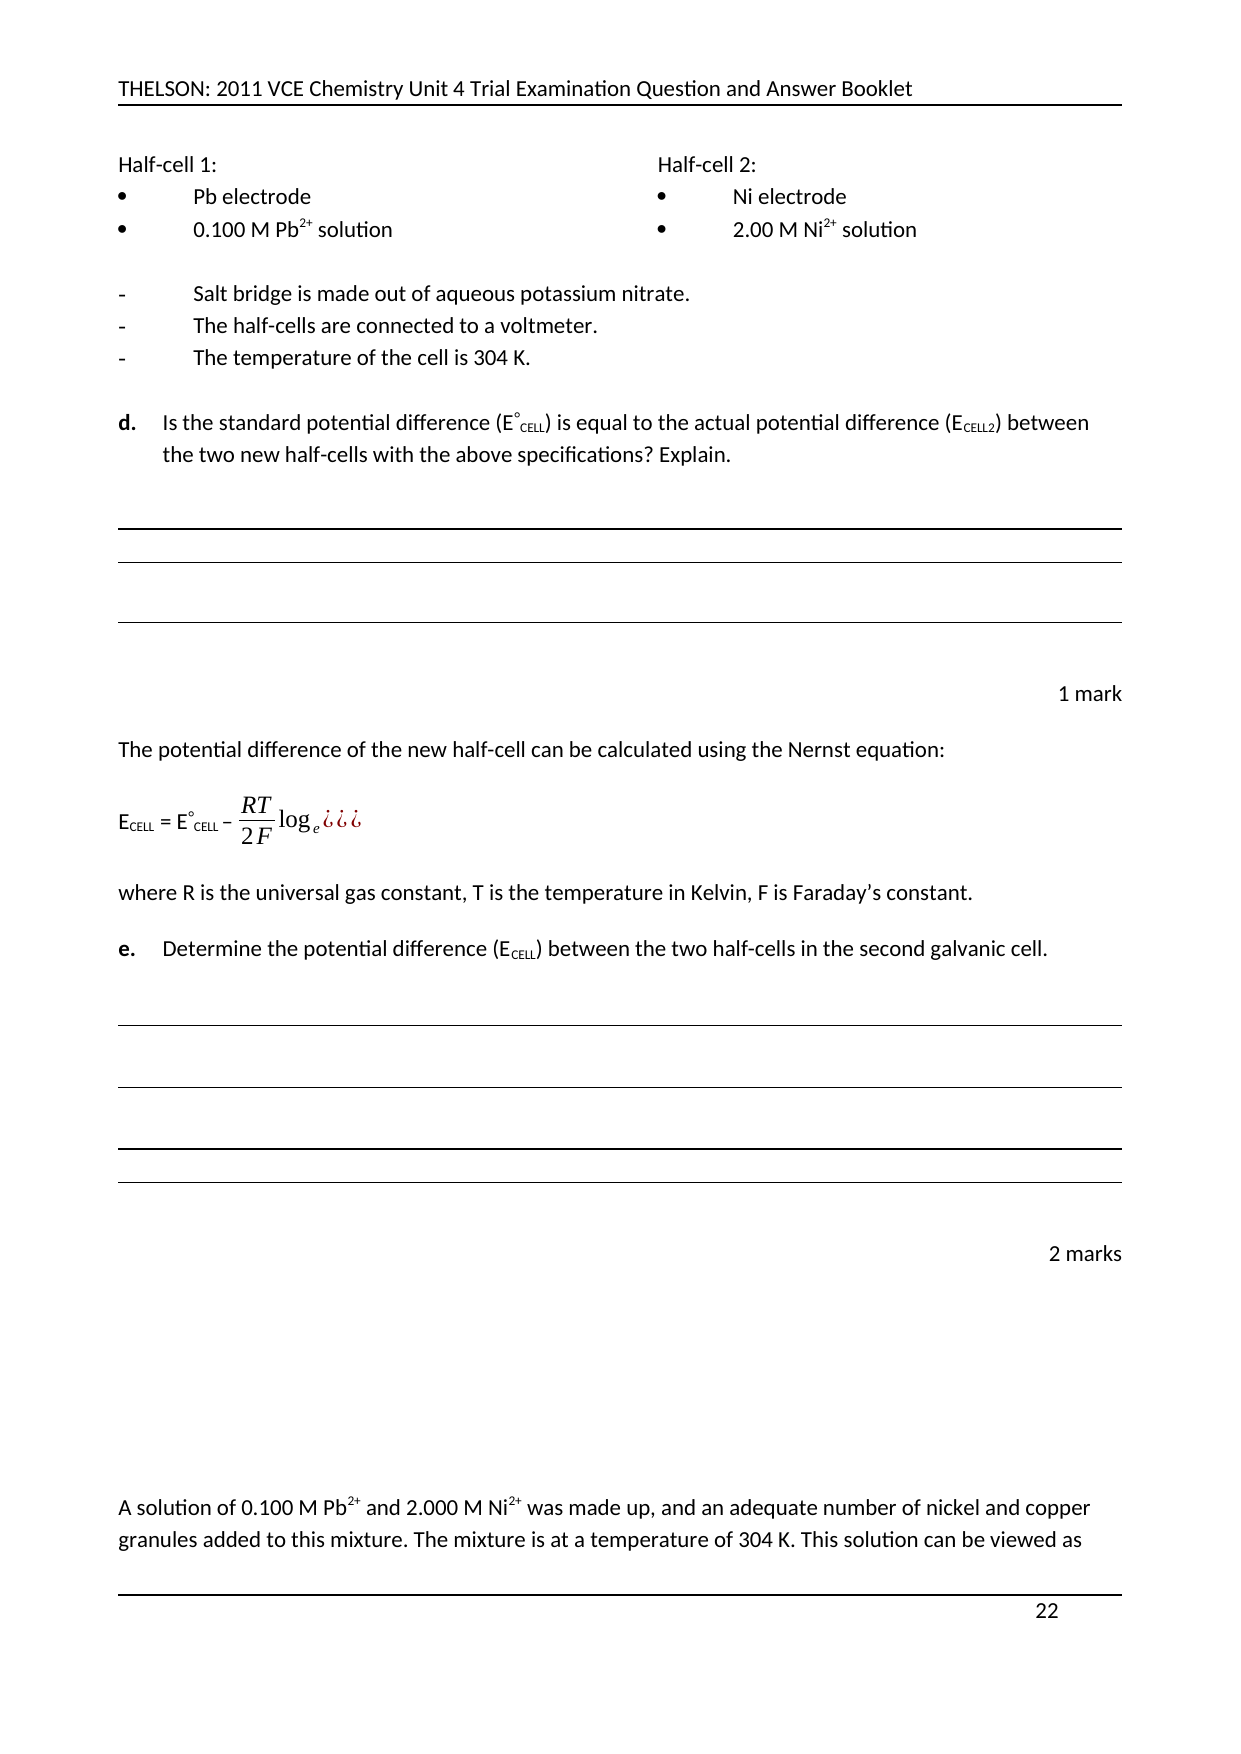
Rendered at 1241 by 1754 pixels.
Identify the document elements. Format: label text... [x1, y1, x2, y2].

list The half-cells are connected to a voltmeter. [118, 311, 1122, 339]
text ECELL = ECELL – [118, 791, 1122, 850]
list Determine the potential difference (ECELL) between the two half-cells in the second galvanic cell. [118, 934, 1122, 962]
list 0.100 M Pb2+ solution [118, 215, 583, 243]
list The temperature of the cell is 304 K. [118, 343, 1122, 371]
list Salt bridge is made out of aqueous potassium nitrate. [118, 279, 1122, 307]
text where R is the universal gas constant, T is the temperature in Kelvin, F is Faraday’s constant. [118, 878, 1122, 906]
list Half-cell 2: [658, 150, 1122, 178]
list 2.00 M Ni2+ solution [658, 215, 1122, 243]
list Pb electrode [118, 182, 583, 211]
list Half-cell 1: [118, 150, 583, 178]
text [118, 1493, 1122, 1553]
list Ni electrode [658, 182, 1122, 211]
text 1 mark [118, 679, 1122, 707]
text The potential difference of the new half-cell can be calculated using the Nernst equation: [118, 735, 1122, 763]
list Is the standard potential difference (ECELL) is equal to the actual potential difference (ECELL2) between the two new half-cells with the above specifications? Explain. [118, 408, 1122, 468]
text 2 marks [118, 1239, 1122, 1268]
